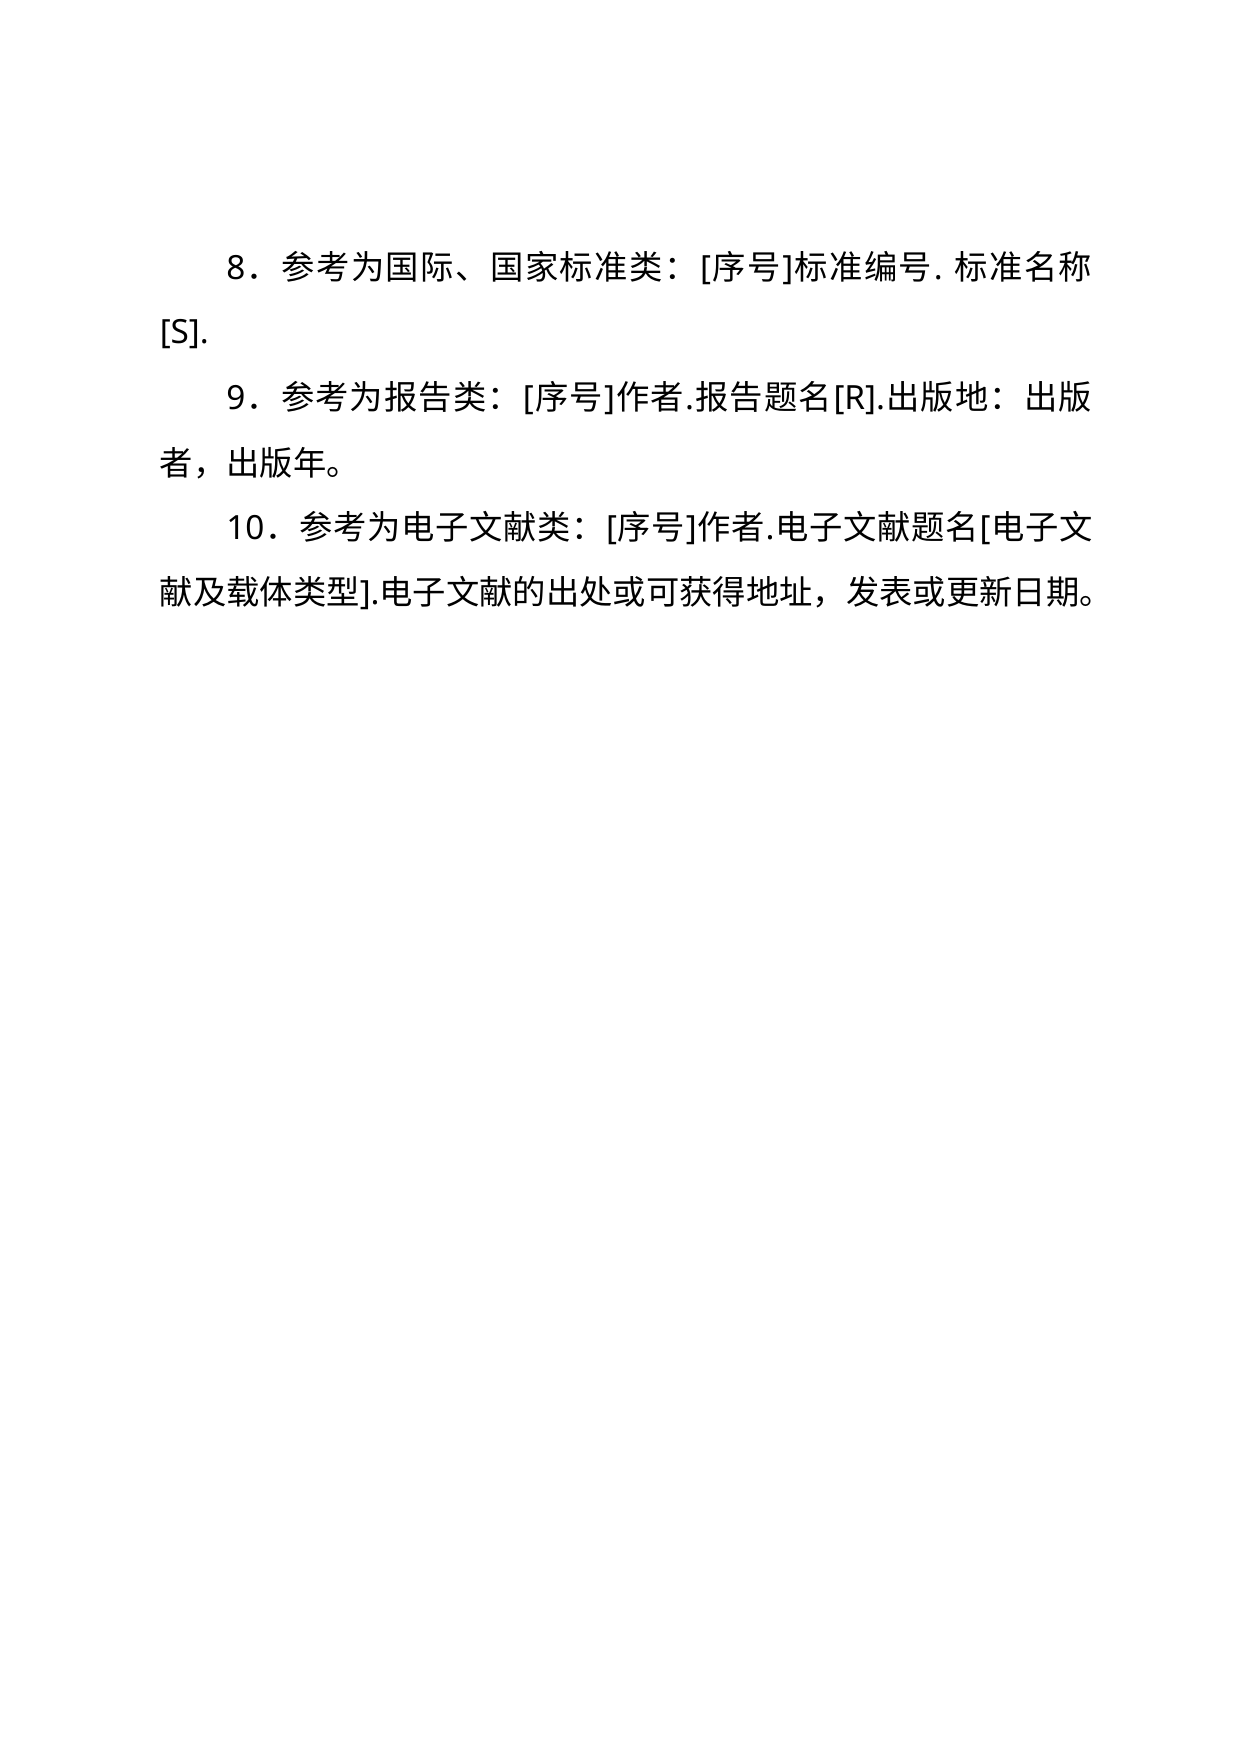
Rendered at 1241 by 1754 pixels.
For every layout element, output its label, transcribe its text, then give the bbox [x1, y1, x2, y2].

text 8．参考为国际、国家标准类：[序号]标准编号. 标准名称[S]. [159, 233, 1093, 363]
text 9．参考为报告类：[序号]作者.报告题名[R].出版地：出版者，出版年。 [159, 363, 1093, 493]
text 10．参考为电子文献类：[序号]作者.电子文献题名[电子文献及载体类型].电子文献的出处或可获得地址，发表或更新日期。 [159, 493, 1093, 623]
